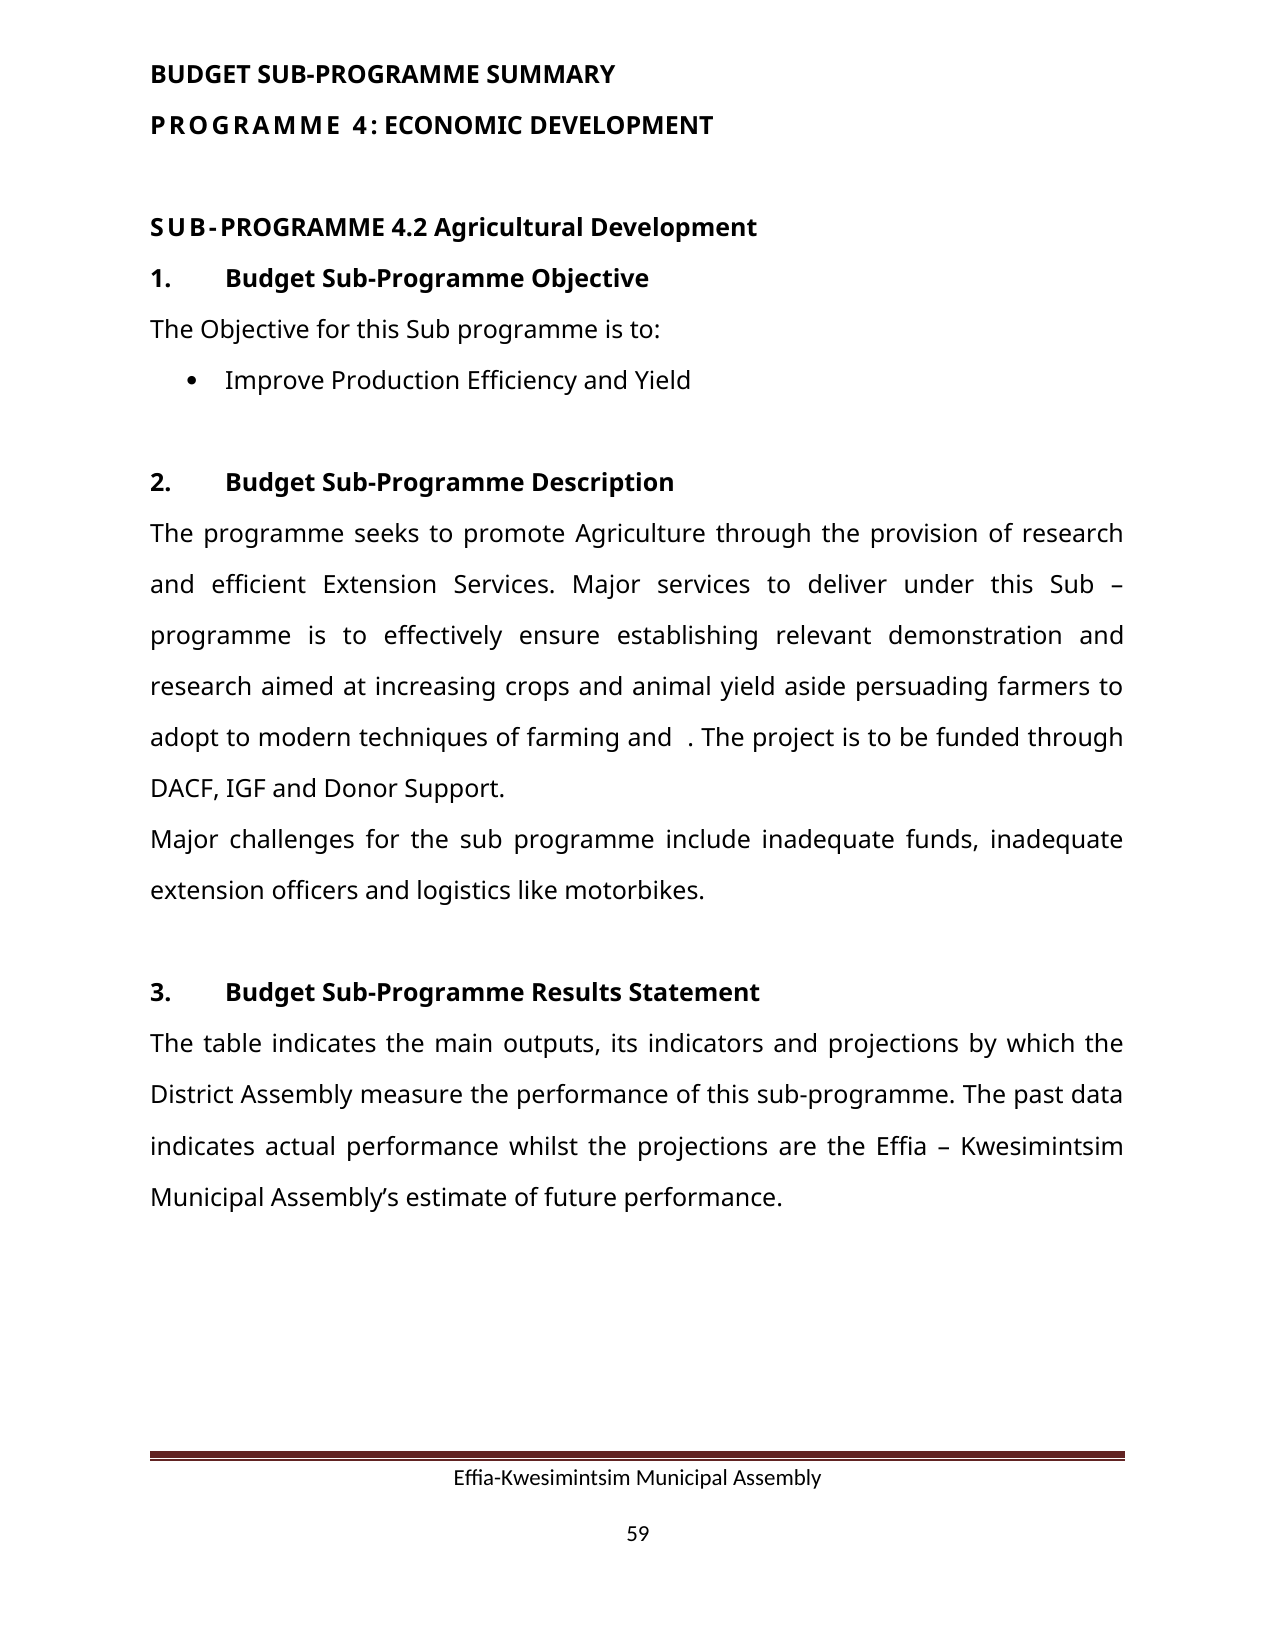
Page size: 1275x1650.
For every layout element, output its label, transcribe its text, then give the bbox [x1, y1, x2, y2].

text The Objective for this Sub programme is to: [150, 311, 1125, 346]
text PROGRAMME 4: ECONOMIC DEVELOPMENT [150, 107, 1125, 141]
list Budget Sub-Programme Objective [150, 260, 1125, 294]
text The programme seeks to promote Agriculture through the provision of research and efficient Extension Services. Major services to deliver under this Sub – programme is to effectively ensure establishing relevant demonstration and research aimed at increasing crops and animal yield aside persuading farmers to adopt to modern techniques of farming and . The project is to be funded through DACF, IGF and Donor Support. [150, 516, 1125, 805]
text The table indicates the main outputs, its indicators and projections by which the District Assembly measure the performance of this sub-programme. The past data indicates actual performance whilst the projections are the Effia – Kwesimintsim Municipal Assembly’s estimate of future performance. [150, 1026, 1125, 1213]
text Major challenges for the sub programme include inadequate funds, inadequate extension officers and logistics like motorbikes. [150, 822, 1125, 907]
text SUB-PROGRAMME 4.2 Agricultural Development [150, 209, 1125, 243]
list Budget Sub-Programme Description [150, 464, 1125, 499]
list Improve Production Efficiency and Yield [187, 362, 1125, 397]
list Budget Sub-Programme Results Statement [150, 975, 1125, 1009]
text BUDGET SUB-PROGRAMME SUMMARY [150, 56, 1125, 90]
